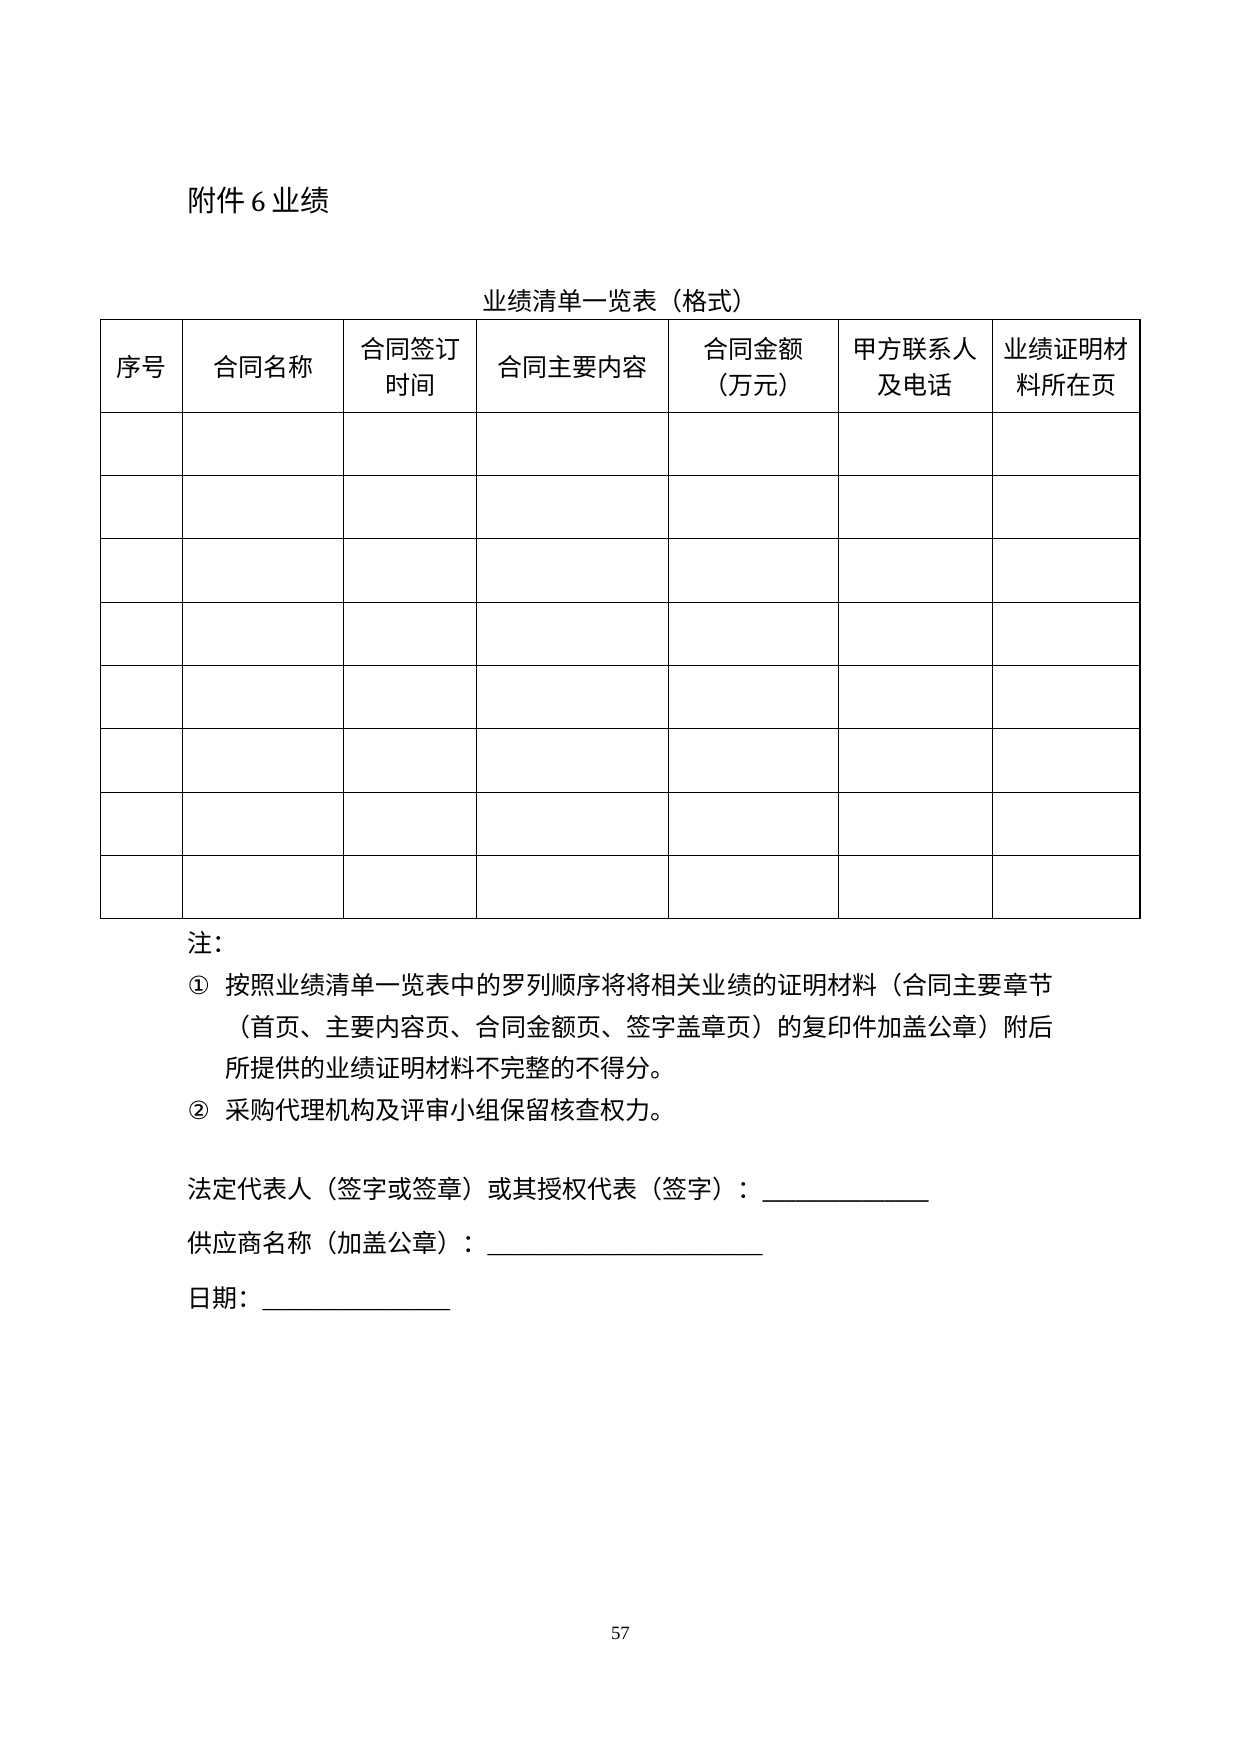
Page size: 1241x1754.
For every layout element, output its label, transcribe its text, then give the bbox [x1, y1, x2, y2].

table_cell [839, 793, 992, 855]
table_cell [477, 729, 668, 792]
table_cell [183, 413, 343, 475]
table_header 合同名称 [183, 320, 343, 412]
table_cell [993, 413, 1139, 475]
table_cell [993, 666, 1139, 728]
table_cell [101, 413, 182, 475]
table_cell [993, 729, 1139, 792]
text 业绩清单一览表（格式） [187, 277, 1053, 319]
table_cell [477, 666, 668, 728]
table_cell [477, 603, 668, 665]
table_cell [477, 413, 668, 475]
text 日期：_______________ [187, 1278, 1053, 1314]
text 供应商名称（加盖公章）：______________________ [187, 1224, 1053, 1260]
table_cell [344, 476, 476, 538]
table_cell [101, 603, 182, 665]
table_cell [477, 539, 668, 602]
table_header 序号 [101, 320, 182, 412]
table_cell [477, 476, 668, 538]
table_cell [183, 856, 343, 918]
table_cell [101, 793, 182, 855]
table_cell [839, 476, 992, 538]
table_cell [669, 603, 838, 665]
table_cell [101, 539, 182, 602]
table_cell [839, 856, 992, 918]
table_cell [993, 793, 1139, 855]
text 法定代表人（签字或签章）或其授权代表（签字）：_______________ [187, 1169, 1053, 1206]
table_cell [344, 793, 476, 855]
table_cell [101, 666, 182, 728]
table_cell [993, 603, 1139, 665]
table_cell [669, 729, 838, 792]
table_cell [344, 603, 476, 665]
table_cell [101, 476, 182, 538]
table_cell [839, 413, 992, 475]
table_cell [993, 856, 1139, 918]
table_cell [669, 856, 838, 918]
text 注： [187, 919, 1053, 961]
table_cell [839, 729, 992, 792]
table_cell [839, 539, 992, 602]
table_cell [344, 413, 476, 475]
table_cell [183, 793, 343, 855]
table_cell [669, 476, 838, 538]
table_header 合同金额 （万元） [669, 320, 838, 412]
table_cell [344, 666, 476, 728]
table_cell [993, 476, 1139, 538]
table_cell [993, 539, 1139, 602]
table_cell [669, 793, 838, 855]
table_header 合同主要内容 [477, 320, 668, 412]
table_cell [344, 856, 476, 918]
list 按照业绩清单一览表中的罗列顺序将将相关业绩的证明材料（合同主要章节（首页、主要内容页、合同金额页、签字盖章页）的复印件加盖公章）附后，所提供的业绩证明材料不完整的不得分。 [187, 961, 1053, 1086]
table_cell [344, 539, 476, 602]
table_cell [183, 539, 343, 602]
table_cell [101, 856, 182, 918]
list 采购代理机构及评审小组保留核查权力。 [187, 1086, 1053, 1128]
table_cell [669, 539, 838, 602]
table_header 甲方联系人及电话 [839, 320, 992, 412]
table_cell [183, 476, 343, 538]
table_cell [101, 729, 182, 792]
table_cell [477, 793, 668, 855]
table_cell [183, 603, 343, 665]
table_header 业绩证明材料所在页 [993, 320, 1139, 412]
table_cell [839, 603, 992, 665]
table_cell [669, 413, 838, 475]
table_cell [477, 856, 668, 918]
table_cell [183, 729, 343, 792]
table_cell [183, 666, 343, 728]
table_header 合同签订时间 [344, 320, 476, 412]
table_cell [344, 729, 476, 792]
table_cell [839, 666, 992, 728]
table_cell [669, 666, 838, 728]
subtitle 附件6业绩 [187, 177, 1053, 219]
